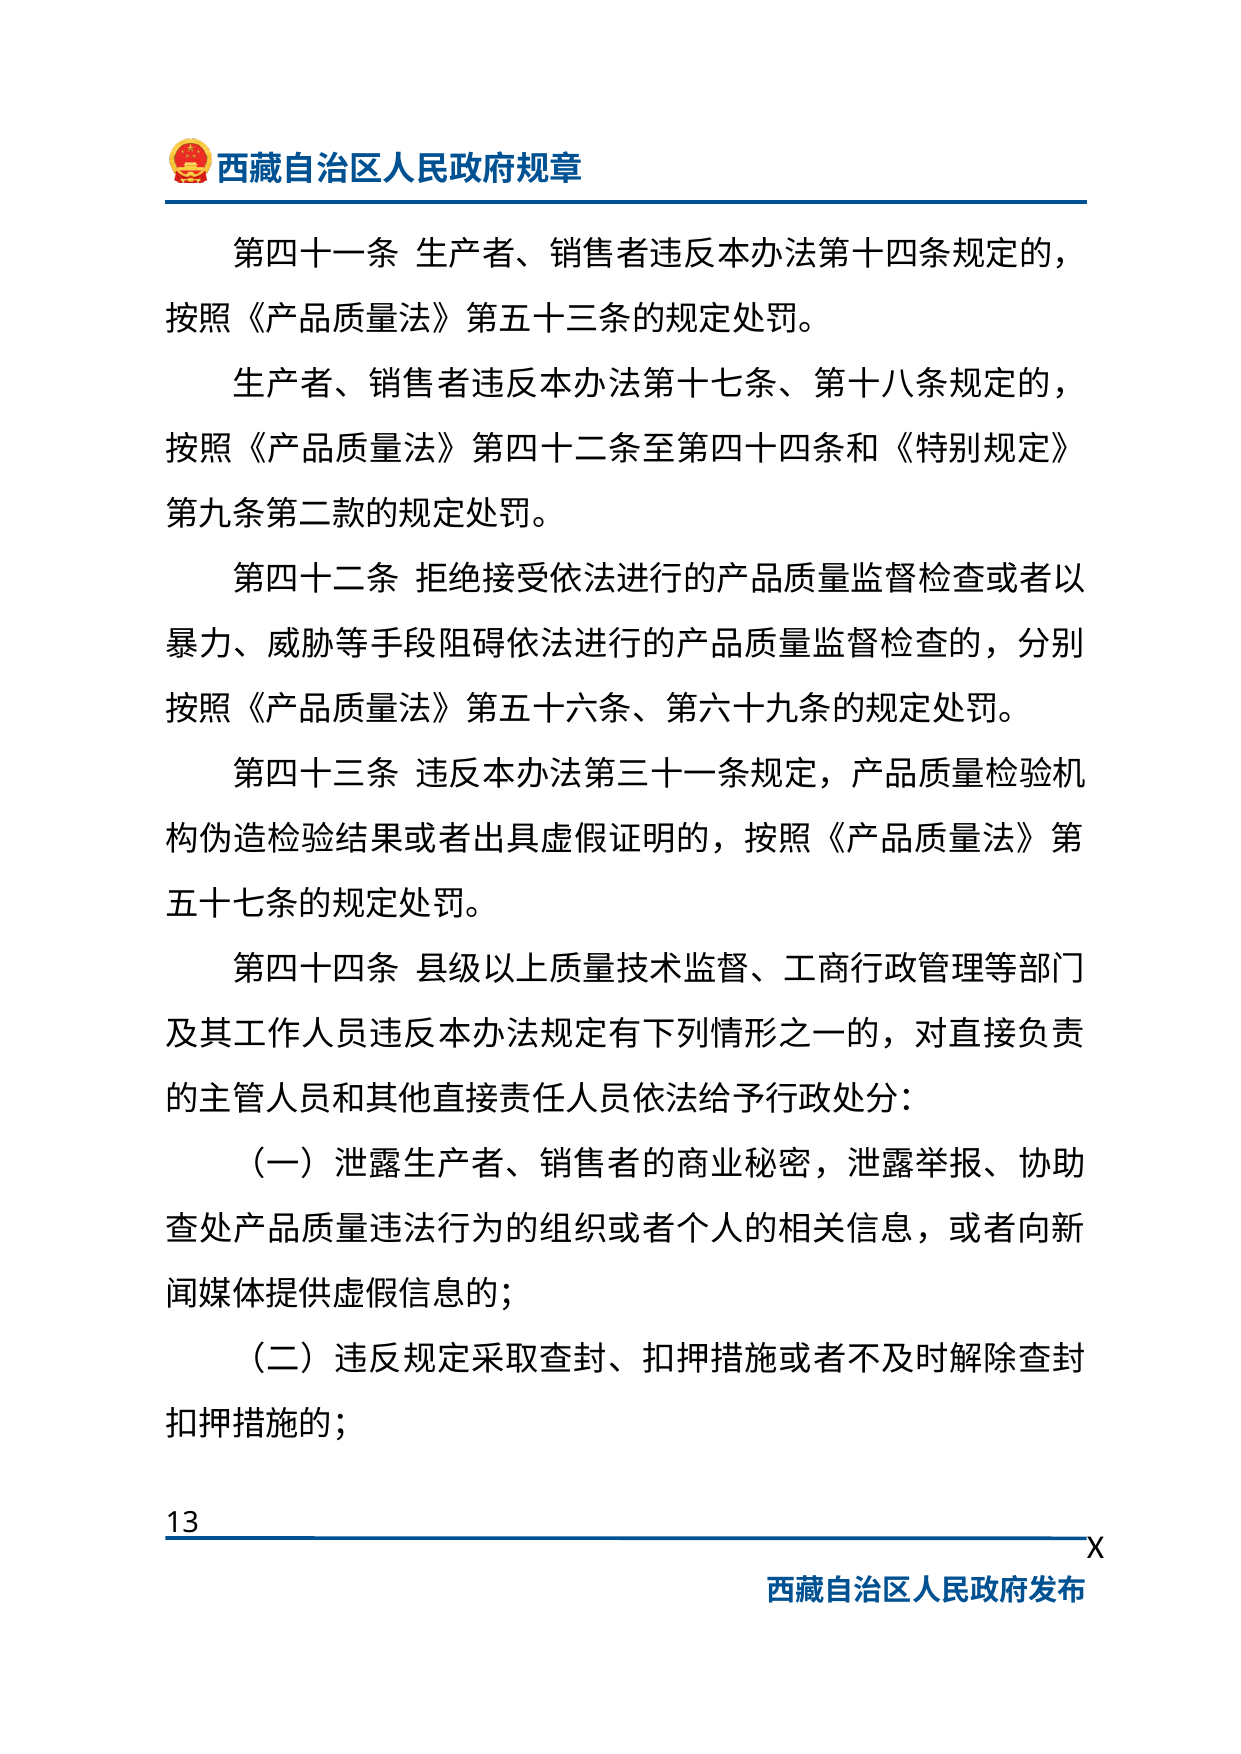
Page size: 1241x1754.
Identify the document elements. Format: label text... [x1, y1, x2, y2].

picture [165, 136, 216, 187]
text 第四十三条 违反本办法第三十一条规定，产品质量检验机构伪造检验结果或者出具虚假证明的，按照《产品质量法》第五十七条的规定处罚。 [165, 739, 1087, 934]
text 第四十一条 生产者、销售者违反本办法第十四条规定的，按照《产品质量法》第五十三条的规定处罚。 [165, 219, 1087, 349]
text （二）违反规定采取查封、扣押措施或者不及时解除查封、扣押措施的； [165, 1324, 1087, 1454]
text 生产者、销售者违反本办法第十七条、第十八条规定的，按照《产品质量法》第四十二条至第四十四条和《特别规定》第九条第二款的规定处罚。 [165, 349, 1087, 544]
text （一）泄露生产者、销售者的商业秘密，泄露举报、协助查处产品质量违法行为的组织或者个人的相关信息，或者向新闻媒体提供虚假信息的； [165, 1129, 1087, 1324]
text 第四十二条 拒绝接受依法进行的产品质量监督检查或者以暴力、威胁等手段阻碍依法进行的产品质量监督检查的，分别按照《产品质量法》第五十六条、第六十九条的规定处罚。 [165, 544, 1087, 739]
text 第四十四条 县级以上质量技术监督、工商行政管理等部门及其工作人员违反本办法规定有下列情形之一的，对直接负责的主管人员和其他直接责任人员依法给予行政处分： [165, 934, 1087, 1129]
